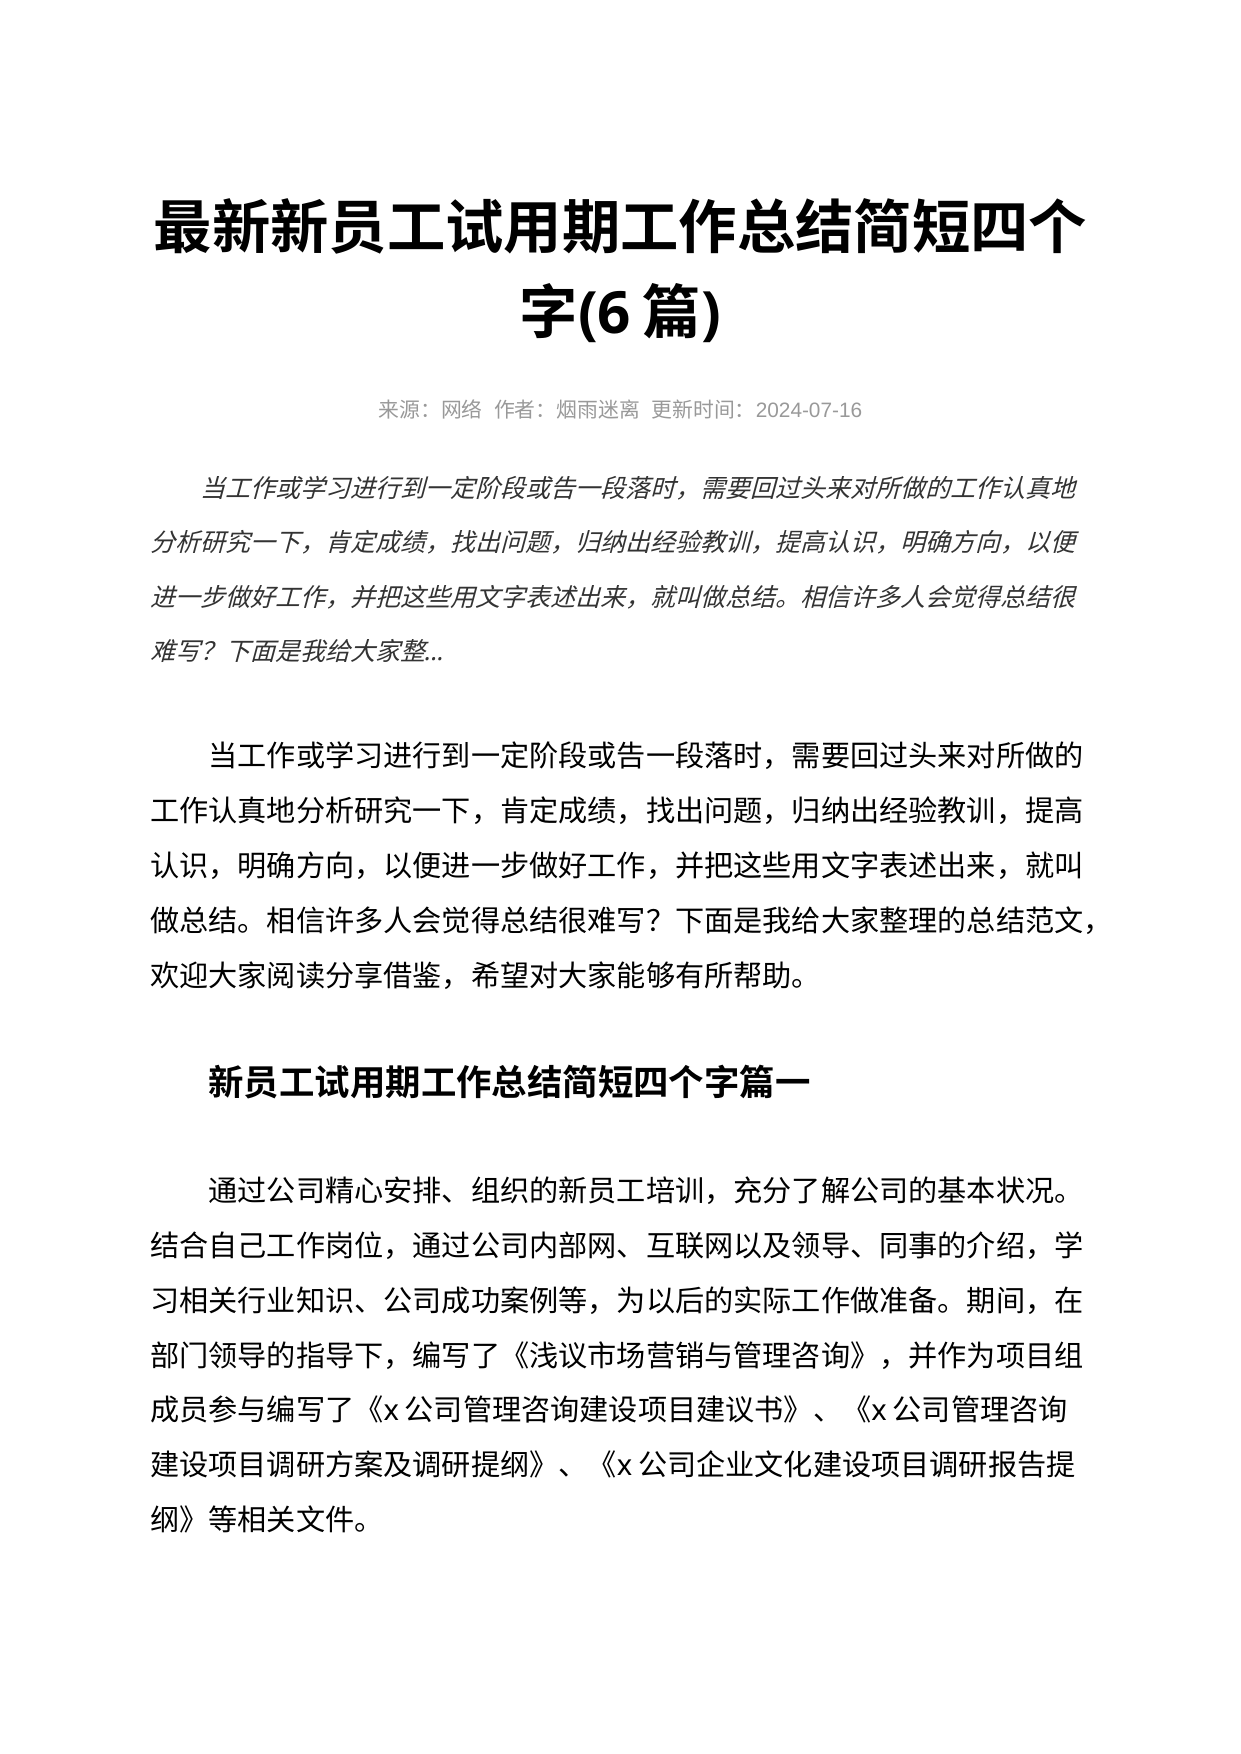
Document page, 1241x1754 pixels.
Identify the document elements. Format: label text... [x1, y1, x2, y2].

text 新员工试用期工作总结简短四个字篇一 [150, 1054, 1090, 1105]
text 当工作或学习进行到一定阶段或告一段落时，需要回过头来对所做的工作认真地分析研究一下，肯定成绩，找出问题，归纳出经验教训，提高认识，明确方向，以便进一步做好工作，并把这些用文字表述出来，就叫做总结。相信许多人会觉得总结很难写？下面是我给大家整... [150, 468, 1090, 668]
text 来源：网络 作者：烟雨迷离 更新时间：2024-07-16 [150, 397, 1090, 421]
subtitle 最新新员工试用期工作总结简短四个字(6篇) [150, 181, 1090, 351]
text 当工作或学习进行到一定阶段或告一段落时，需要回过头来对所做的工作认真地分析研究一下，肯定成绩，找出问题，归纳出经验教训，提高认识，明确方向，以便进一步做好工作，并把这些用文字表述出来，就叫做总结。相信许多人会觉得总结很难写？下面是我给大家整理的总结范文，欢迎大家阅读分享借鉴，希望对大家能够有所帮助。 [150, 733, 1090, 994]
text 通过公司精心安排、组织的新员工培训，充分了解公司的基本状况。结合自己工作岗位，通过公司内部网、互联网以及领导、同事的介绍，学习相关行业知识、公司成功案例等，为以后的实际工作做准备。期间，在部门领导的指导下，编写了《浅议市场营销与管理咨询》，并作为项目组成员参与编写了《x公司管理咨询建设项目建议书》、《x公司管理咨询建设项目调研方案及调研提纲》、《x公司企业文化建设项目调研报告提纲》等相关文件。 [150, 1167, 1090, 1539]
